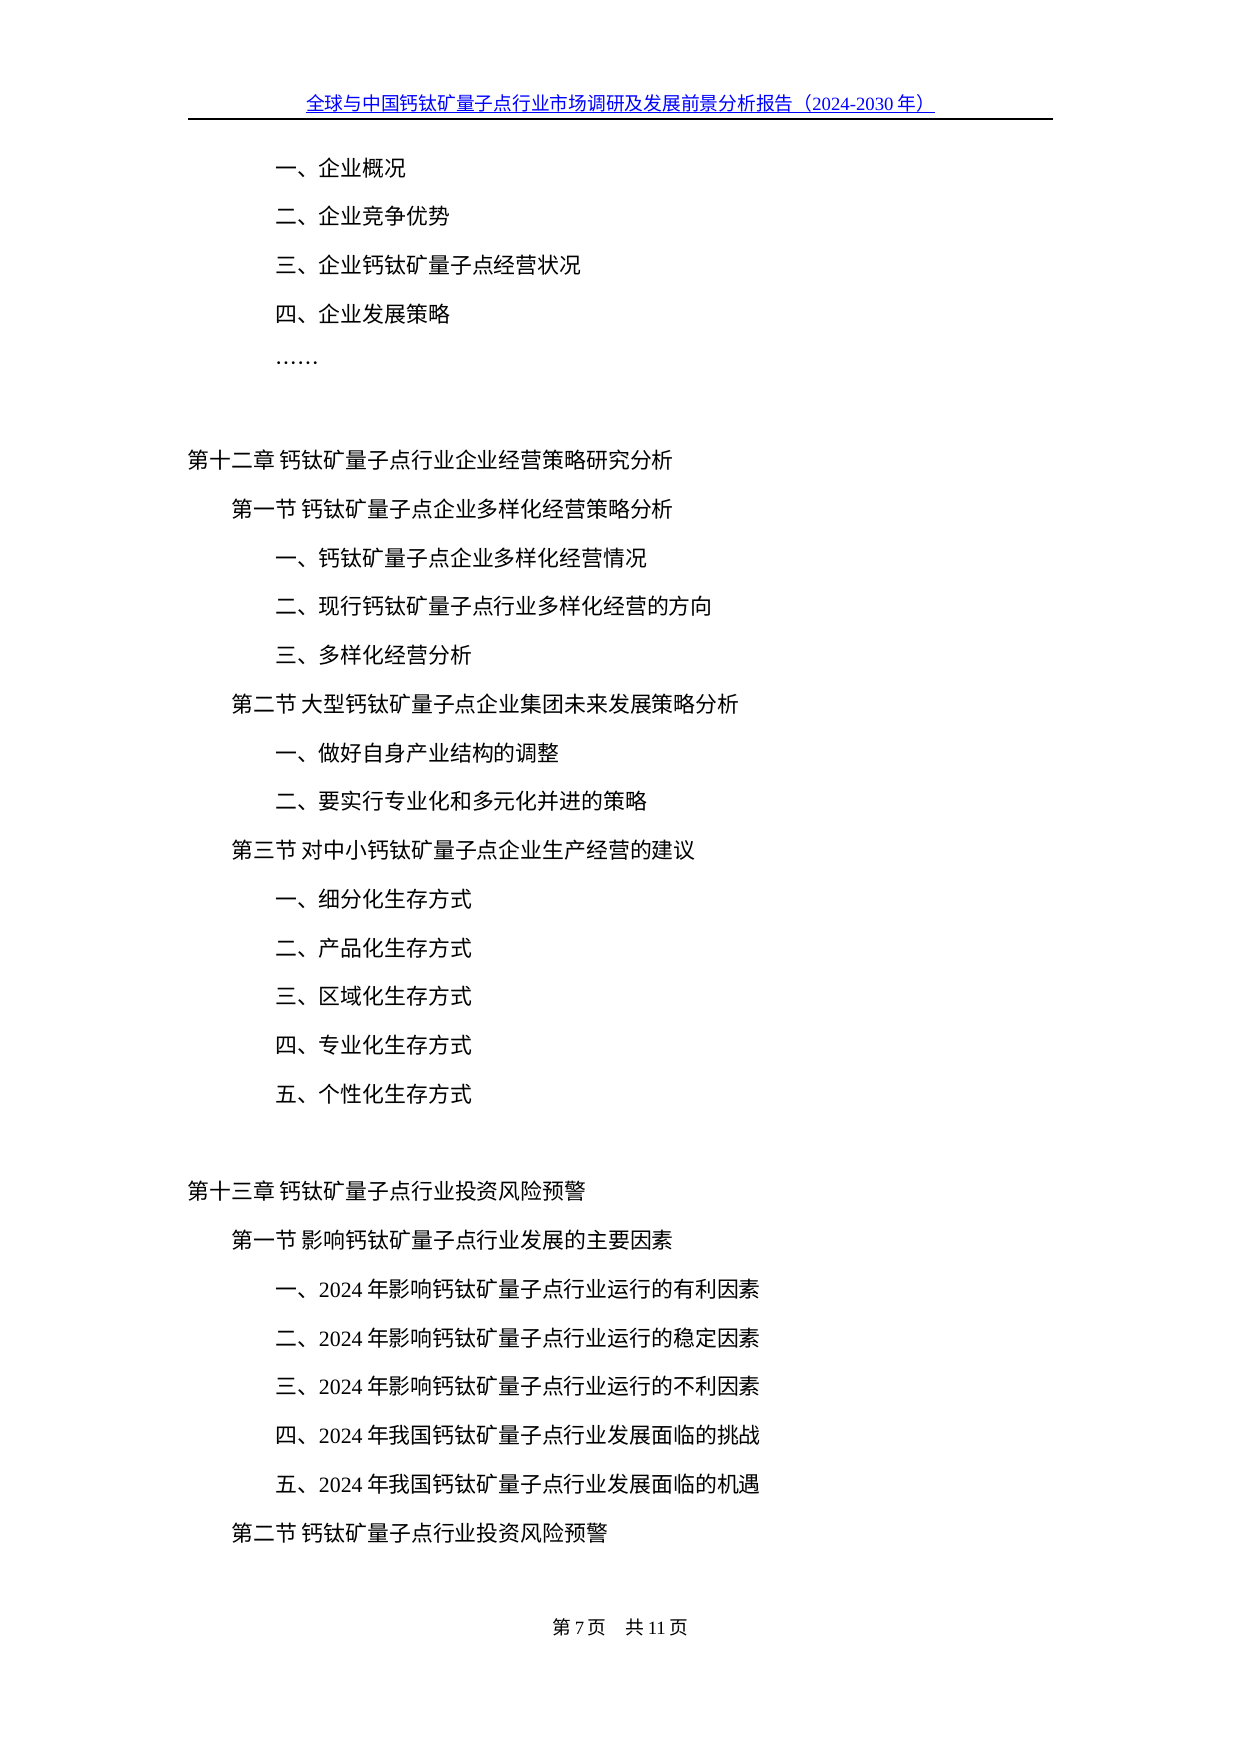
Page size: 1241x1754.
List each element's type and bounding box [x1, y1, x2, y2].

text [187, 150, 1053, 1548]
